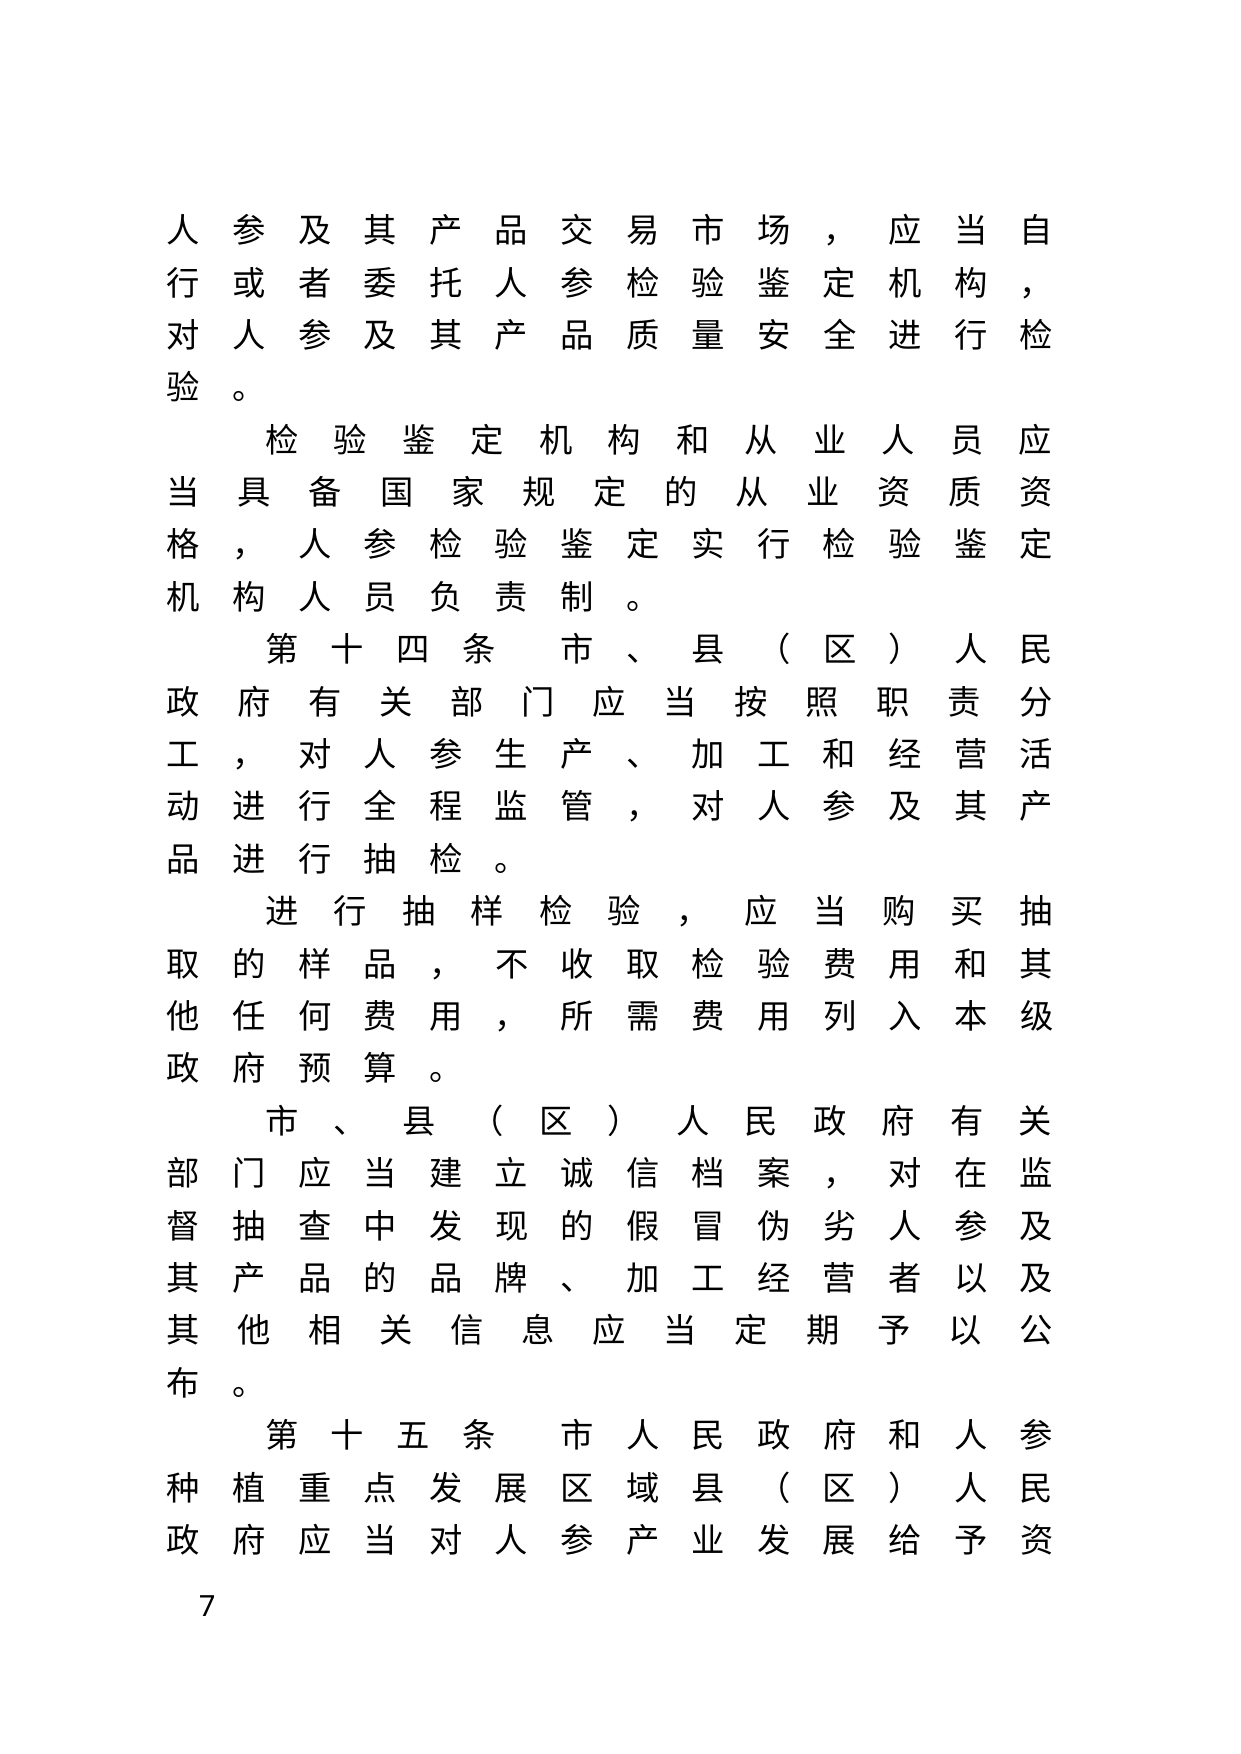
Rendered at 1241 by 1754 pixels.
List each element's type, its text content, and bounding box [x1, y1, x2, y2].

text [167, 1407, 1085, 1564]
text 市、县（区）人民政府有关部门应当建立诚信档案，对在监督抽查中发现的假冒伪劣人参及其产品的品牌、加工经营者以及其他相关信息应当定期予以公布。 [167, 1092, 1085, 1407]
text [167, 202, 1085, 411]
text 检验鉴定机构和从业人员应当具备国家规定的从业资质资格，人参检验鉴定实行检验鉴定机构人员负责制。 [167, 411, 1085, 621]
text 第十四条 市、县（区）人民政府有关部门应当按照职责分工，对人参生产、加工和经营活动进行全程监管，对人参及其产品进行抽检。 [167, 621, 1085, 883]
text 进行抽样检验，应当购买抽取的样品，不收取检验费用和其他任何费用，所需费用列入本级政府预算。 [167, 883, 1085, 1092]
